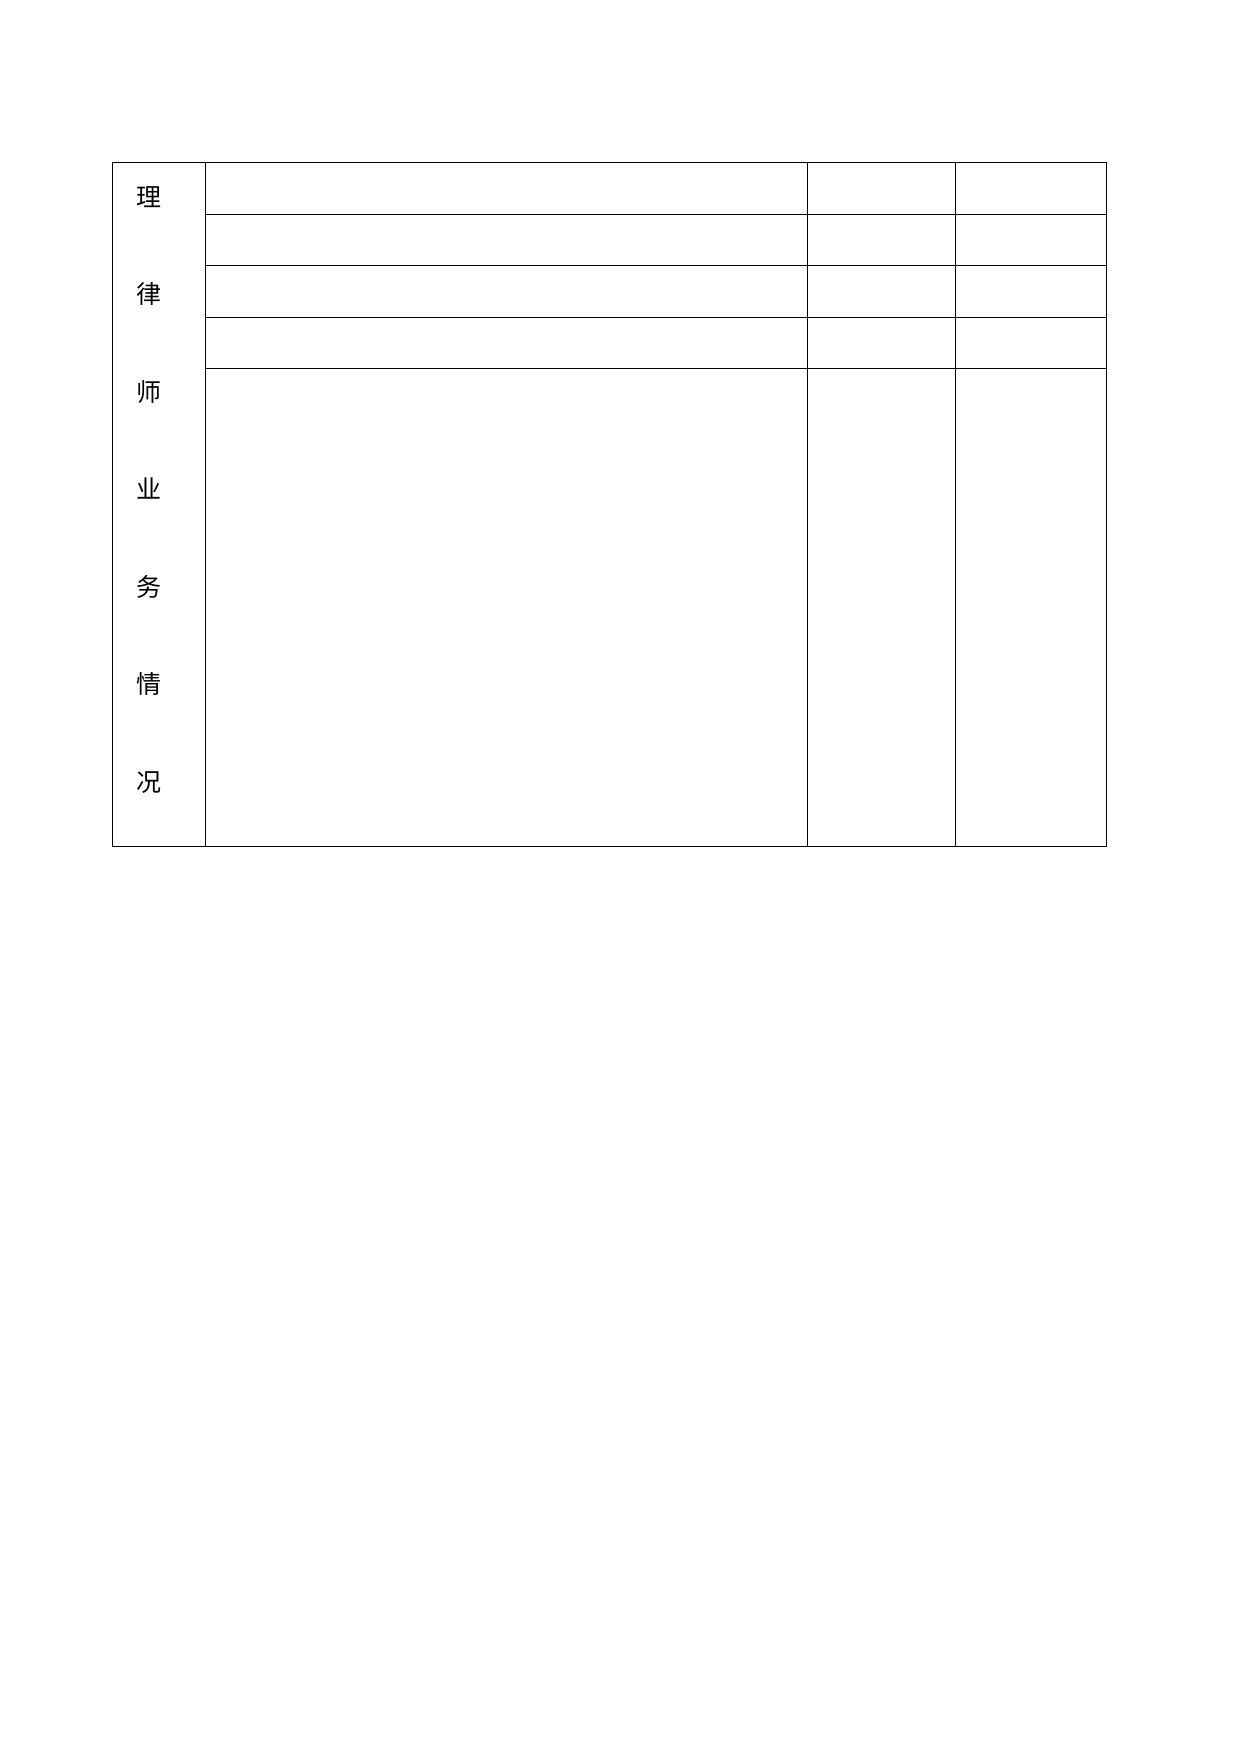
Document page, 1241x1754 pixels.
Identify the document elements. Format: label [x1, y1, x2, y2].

table_cell [956, 215, 1106, 265]
table_cell [206, 163, 807, 213]
table_cell [206, 318, 807, 368]
table_cell [956, 369, 1106, 846]
table_cell [808, 318, 955, 368]
table_cell [956, 163, 1106, 213]
table_cell [808, 369, 955, 846]
table_cell [808, 266, 955, 317]
table_cell [808, 215, 955, 265]
table_cell [206, 215, 807, 265]
table_cell [956, 266, 1106, 317]
table_cell [956, 318, 1106, 368]
table_cell [206, 266, 807, 317]
table_cell [808, 163, 955, 213]
table_cell [206, 369, 807, 846]
